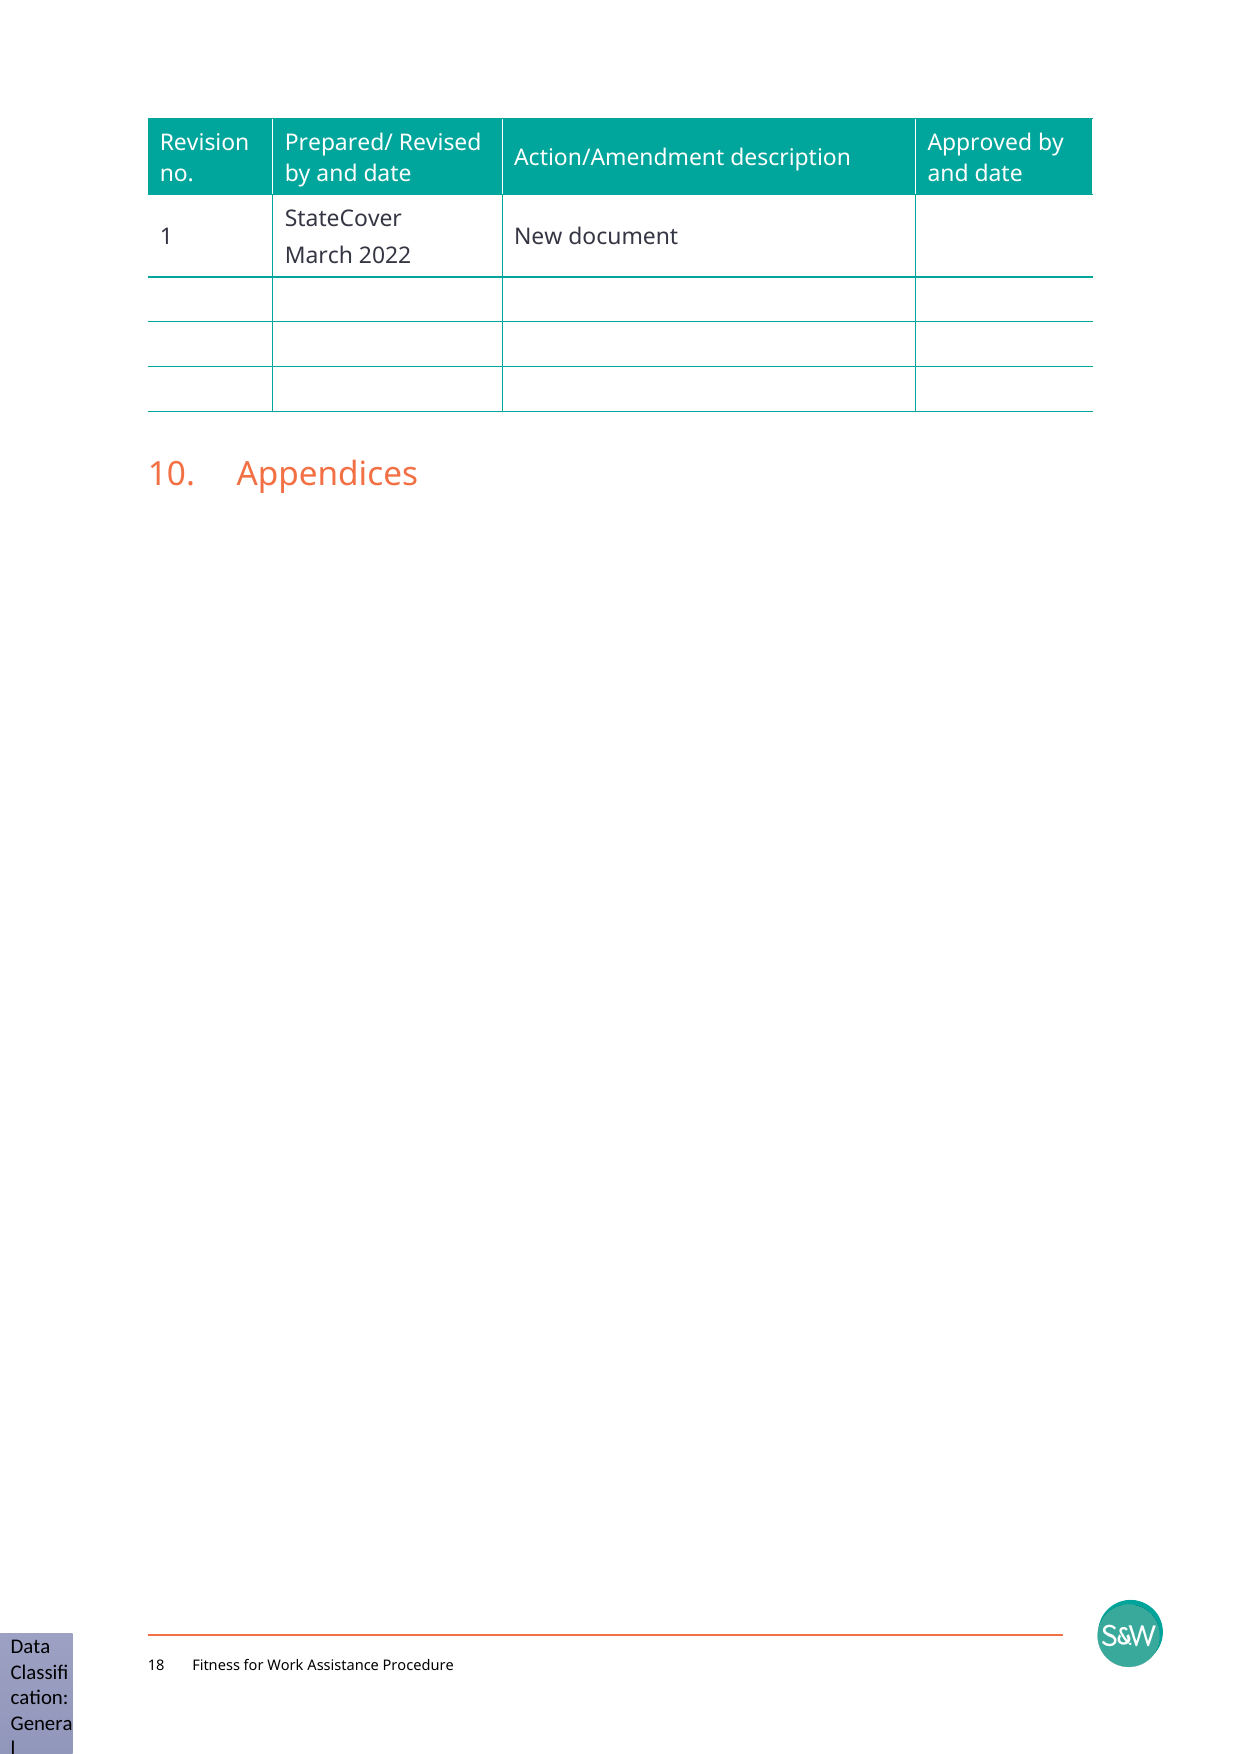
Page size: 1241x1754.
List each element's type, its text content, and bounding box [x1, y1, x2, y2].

table_cell [148, 367, 272, 411]
table_cell [273, 322, 502, 366]
table_header Revision no. [148, 119, 272, 194]
picture [1096, 1598, 1165, 1667]
subtitle Appendices [148, 449, 1092, 495]
table_header Approved by and date [916, 119, 1092, 194]
table_cell [148, 322, 272, 366]
table_cell [916, 367, 1092, 411]
table_cell [916, 322, 1092, 366]
table_cell [916, 278, 1092, 321]
table_cell 1 [148, 195, 272, 276]
table_cell [503, 322, 915, 366]
table_cell [916, 195, 1092, 276]
table_header Action/Amendment description [503, 119, 915, 194]
table_cell New document [503, 195, 915, 276]
table_cell [503, 278, 915, 321]
table_header Prepared/ Revised by and date [273, 119, 502, 194]
table_cell StateCover March 2022 [273, 195, 502, 276]
table_cell [273, 278, 502, 321]
table_cell [148, 278, 272, 321]
table_cell [503, 367, 915, 411]
table_cell [273, 367, 502, 411]
